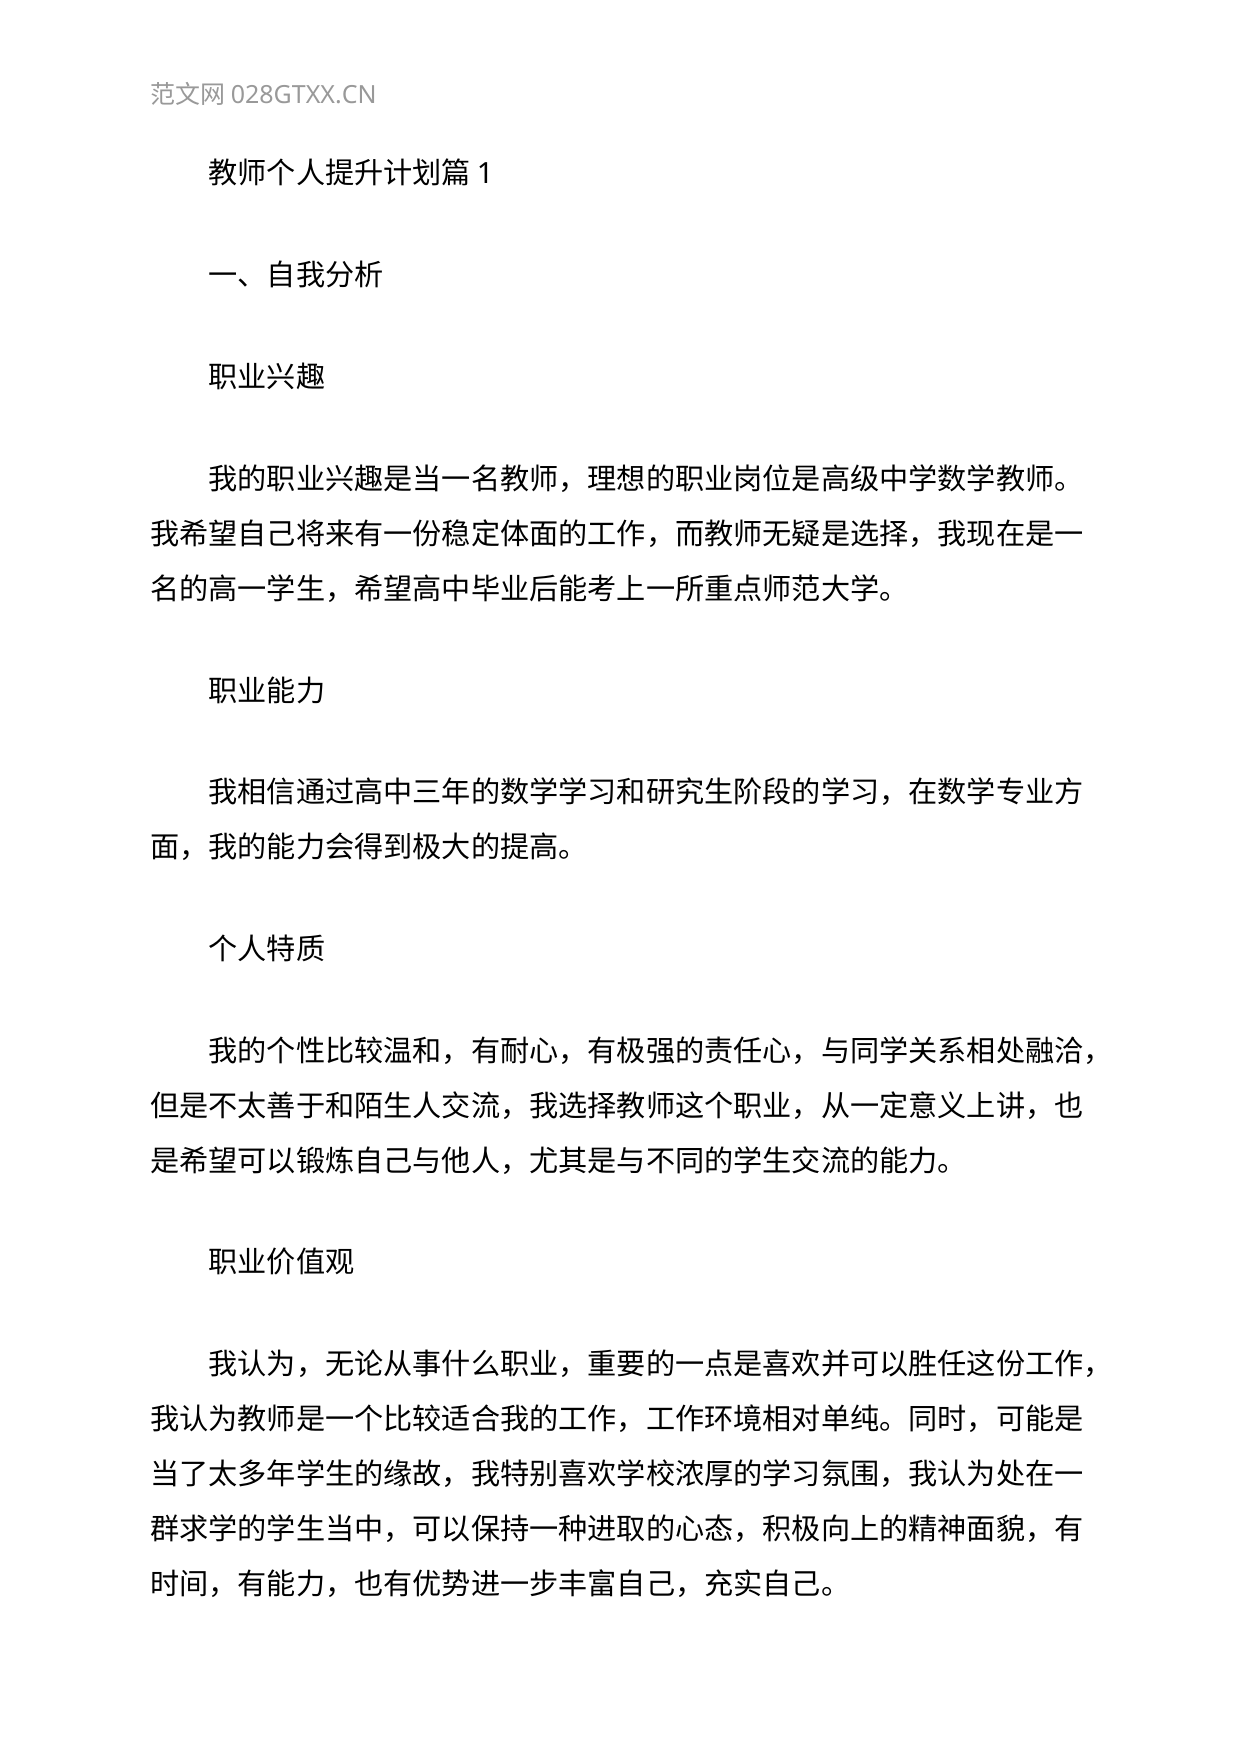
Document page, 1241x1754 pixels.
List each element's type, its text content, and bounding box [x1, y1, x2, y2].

text 我的职业兴趣是当一名教师，理想的职业岗位是高级中学数学教师。我希望自己将来有一份稳定体面的工作，而教师无疑是选择，我现在是一名的高一学生，希望高中毕业后能考上一所重点师范大学。 [150, 456, 1090, 608]
text 职业能力 [150, 667, 1090, 709]
text 职业兴趣 [150, 354, 1090, 396]
text 我相信通过高中三年的数学学习和研究生阶段的学习，在数学专业方面，我的能力会得到极大的提高。 [150, 769, 1090, 866]
text 我认为，无论从事什么职业，重要的一点是喜欢并可以胜任这份工作，我认为教师是一个比较适合我的工作，工作环境相对单纯。同时，可能是当了太多年学生的缘故，我特别喜欢学校浓厚的学习氛围，我认为处在一群求学的学生当中，可以保持一种进取的心态，积极向上的精神面貌，有时间，有能力，也有优势进一步丰富自己，充实自己。 [150, 1341, 1090, 1602]
text 一、自我分析 [150, 252, 1090, 294]
text 我的个性比较温和，有耐心，有极强的责任心，与同学关系相处融洽，但是不太善于和陌生人交流，我选择教师这个职业，从一定意义上讲，也是希望可以锻炼自己与他人，尤其是与不同的学生交流的能力。 [150, 1027, 1090, 1179]
text 个人特质 [150, 926, 1090, 968]
text 教师个人提升计划篇1 [150, 150, 1090, 192]
text 职业价值观 [150, 1239, 1090, 1281]
